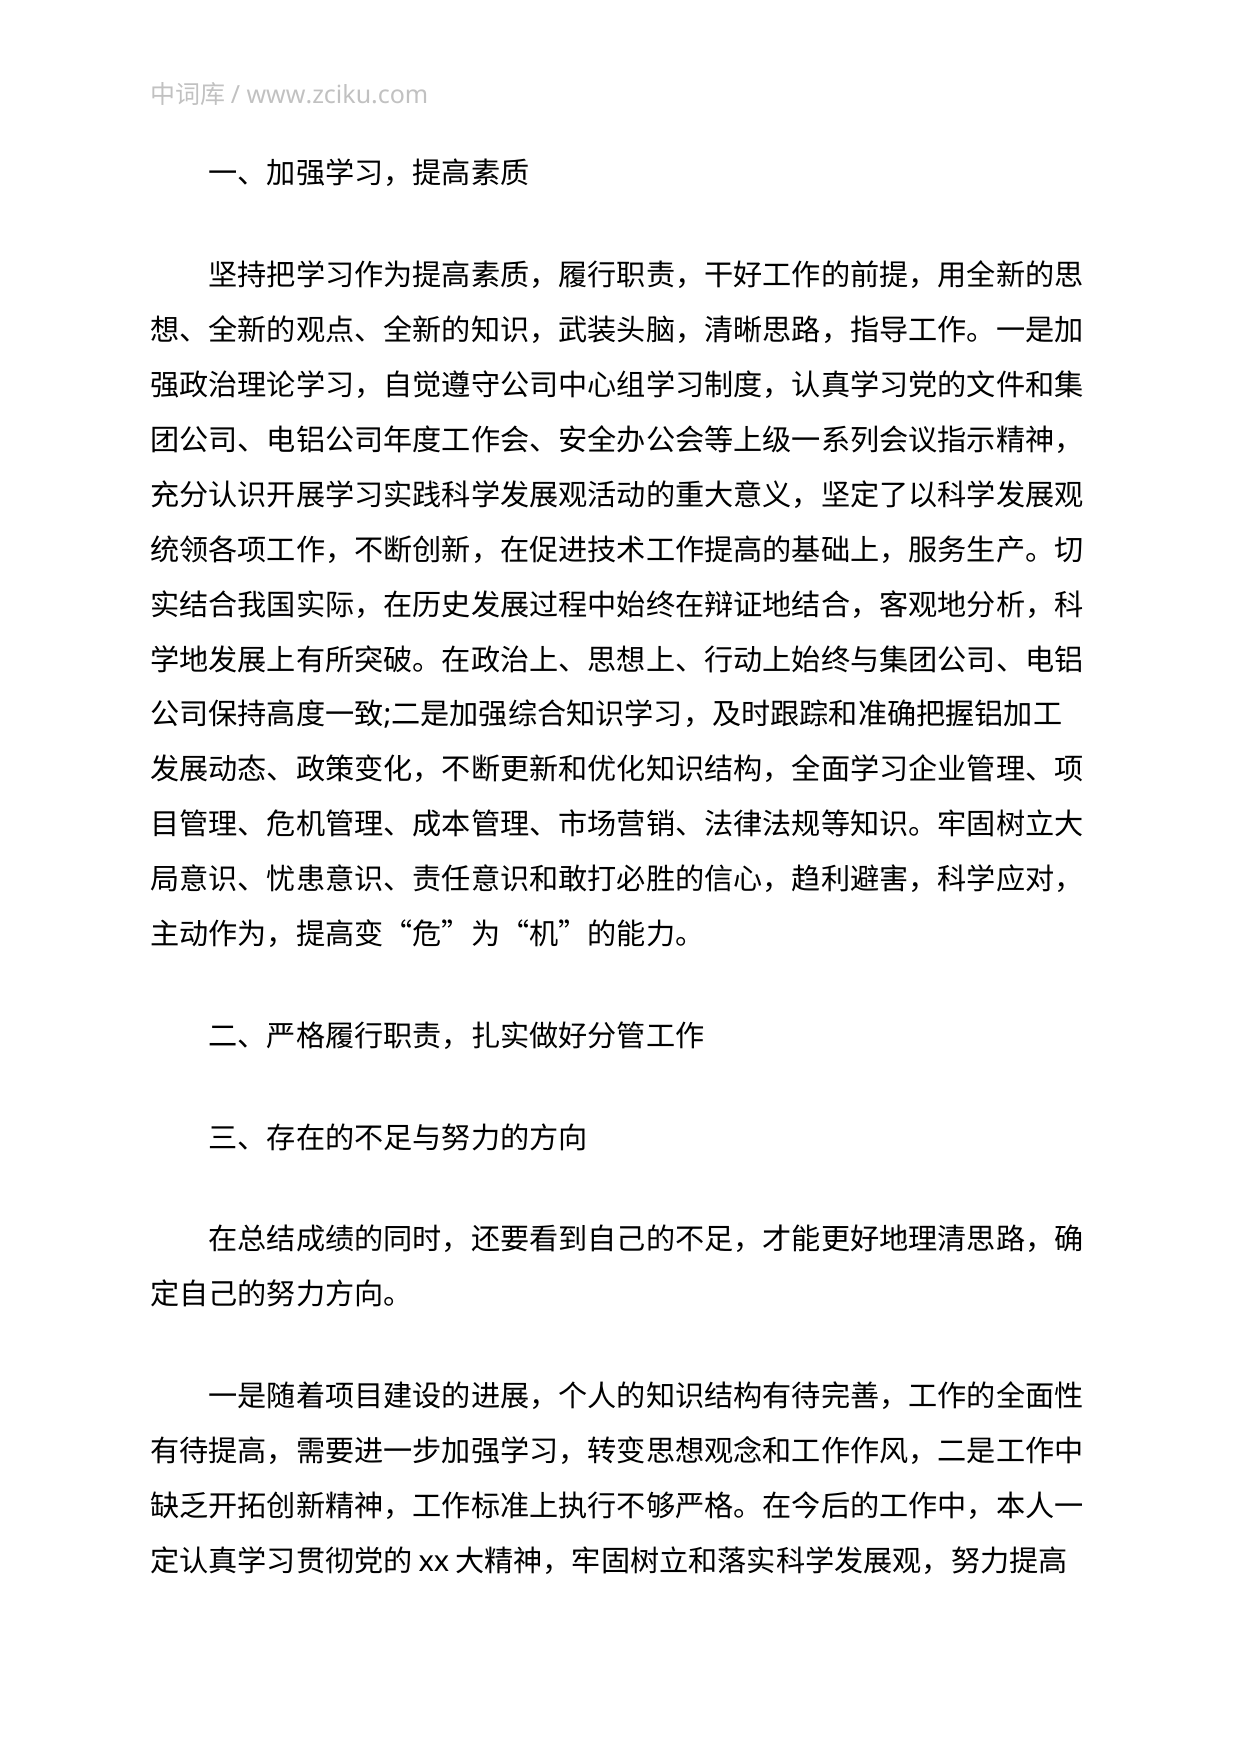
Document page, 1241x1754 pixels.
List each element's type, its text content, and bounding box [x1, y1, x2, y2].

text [150, 1373, 1090, 1580]
text 三、存在的不足与努力的方向 [150, 1114, 1090, 1156]
text 一、加强学习，提高素质 [150, 150, 1090, 192]
text 在总结成绩的同时，还要看到自己的不足，才能更好地理清思路，确定自己的努力方向。 [150, 1216, 1090, 1313]
text 二、严格履行职责，扎实做好分管工作 [150, 1012, 1090, 1055]
text 坚持把学习作为提高素质，履行职责，干好工作的前提，用全新的思想、全新的观点、全新的知识，武装头脑，清晰思路，指导工作。一是加强政治理论学习，自觉遵守公司中心组学习制度，认真学习党的文件和集团公司、电铝公司年度工作会、安全办公会等上级一系列会议指示精神，充分认识开展学习实践科学发展观活动的重大意义，坚定了以科学发展观统领各项工作，不断创新，在促进技术工作提高的基础上，服务生产。切实结合我国实际，在历史发展过程中始终在辩证地结合，客观地分析，科学地发展上有所突破。在政治上、思想上、行动上始终与集团公司、电铝公司保持高度一致;二是加强综合知识学习，及时跟踪和准确把握铝加工发展动态、政策变化，不断更新和优化知识结构，全面学习企业管理、项目管理、危机管理、成本管理、市场营销、法律法规等知识。牢固树立大局意识、忧患意识、责任意识和敢打必胜的信心，趋利避害，科学应对，主动作为，提高变“危”为“机”的能力。 [150, 252, 1090, 953]
